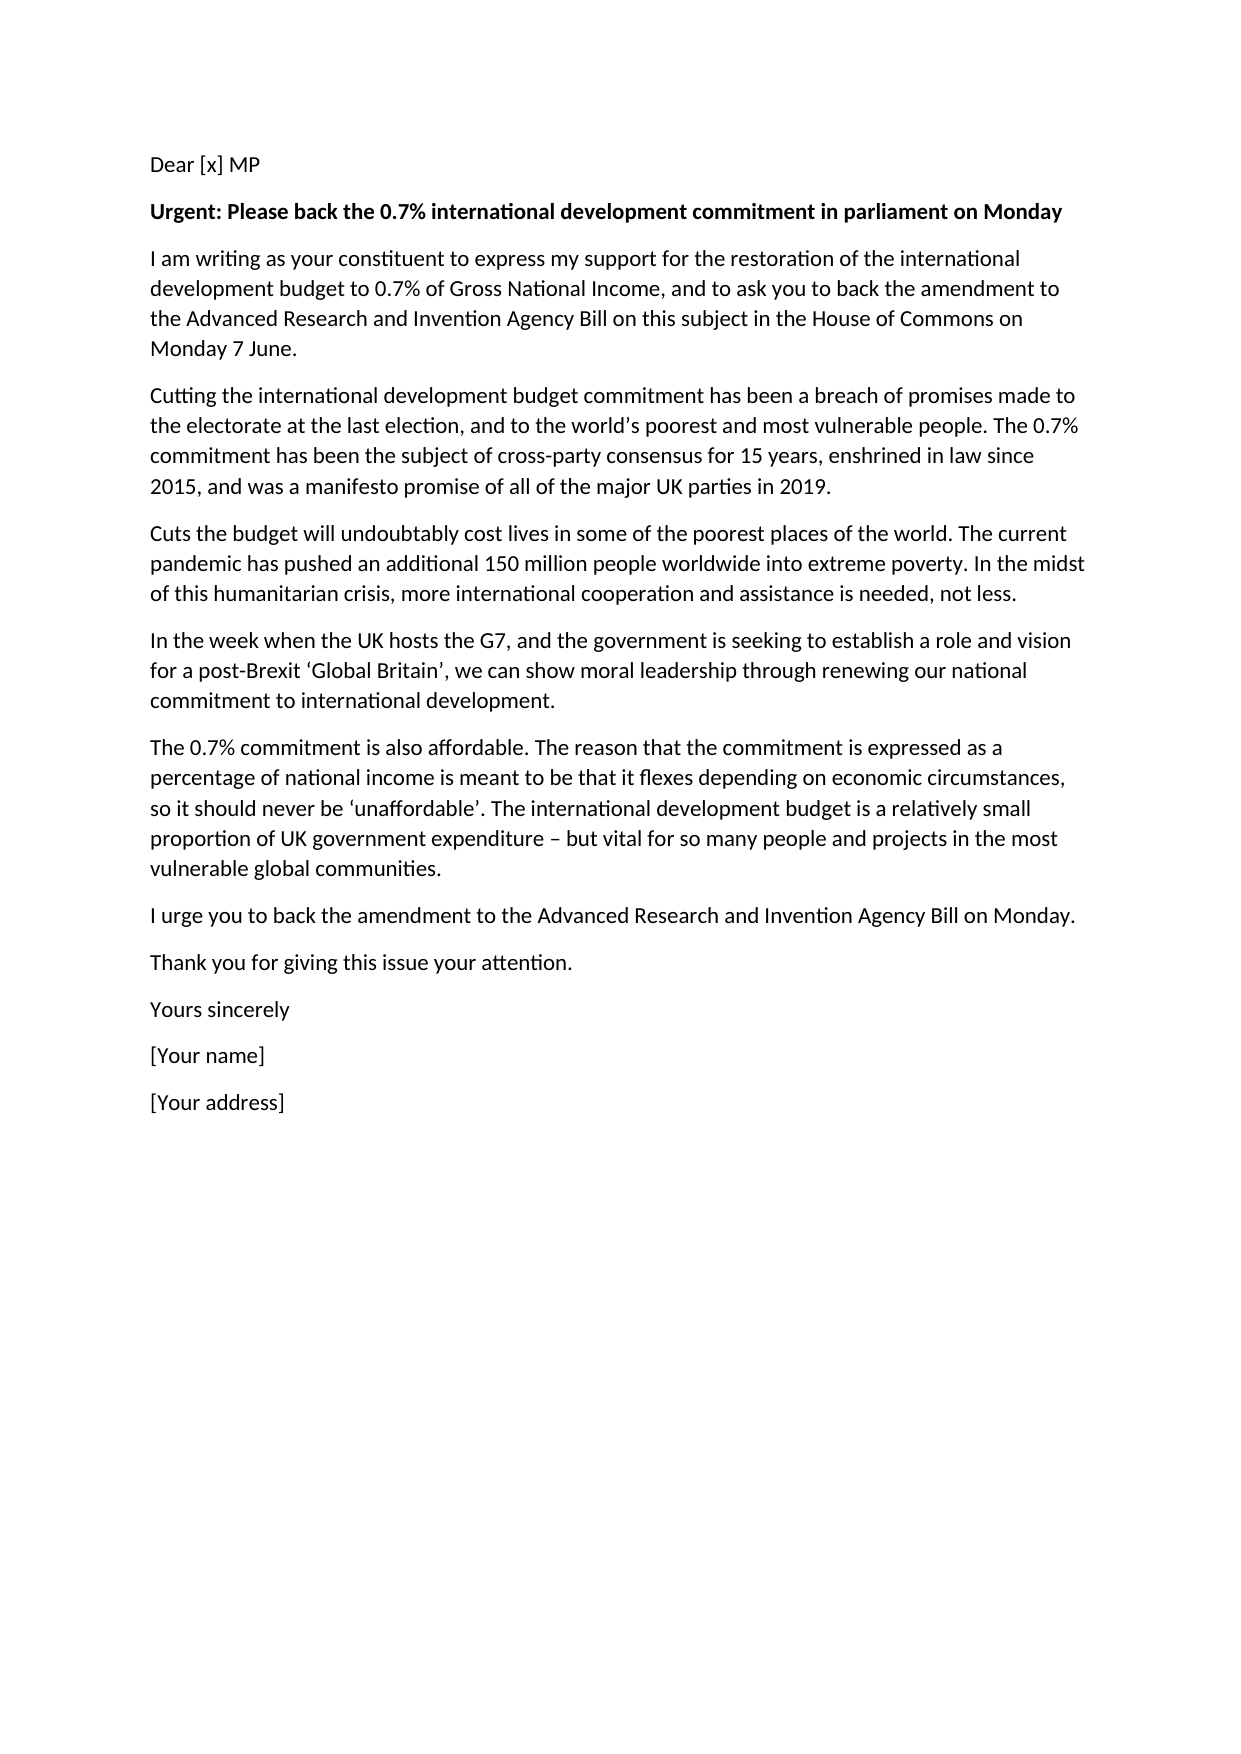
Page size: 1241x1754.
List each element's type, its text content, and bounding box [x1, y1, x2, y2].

text [Your name] [150, 1042, 1090, 1070]
text I am writing as your constituent to express my support for the restoration of the international development budget to 0.7% of Gross National Income, and to ask you to back the amendment to the Advanced Research and Invention Agency Bill on this subject in the House of Commons on Monday 7 June. [150, 244, 1090, 362]
text Cuts the budget will undoubtably cost lives in some of the poorest places of the world. The current pandemic has pushed an additional 150 million people worldwide into extreme poverty. In the midst of this humanitarian crisis, more international cooperation and assistance is needed, not less. [150, 519, 1090, 607]
text The 0.7% commitment is also affordable. The reason that the commitment is expressed as a percentage of national income is meant to be that it flexes depending on economic circumstances, so it should never be ‘unaffordable’. The international development budget is a relatively small proportion of UK government expenditure – but vital for so many people and projects in the most vulnerable global communities. [150, 733, 1090, 882]
text In the week when the UK hosts the G7, and the government is seeking to establish a role and vision for a post-Brexit ‘Global Britain’, we can show moral leadership through renewing our national commitment to international development. [150, 626, 1090, 714]
text Thank you for giving this issue your attention. [150, 948, 1090, 976]
text I urge you to back the amendment to the Advanced Research and Invention Agency Bill on Monday. [150, 901, 1090, 929]
text [Your address] [150, 1088, 1090, 1117]
text Dear [x] MP [150, 150, 1090, 178]
text Yours sincerely [150, 995, 1090, 1023]
text Cutting the international development budget commitment has been a breach of promises made to the electorate at the last election, and to the world’s poorest and most vulnerable people. The 0.7% commitment has been the subject of cross-party consensus for 15 years, enshrined in law since 2015, and was a manifesto promise of all of the major UK parties in 2019. [150, 381, 1090, 500]
text Urgent: Please back the 0.7% international development commitment in parliament on Monday [150, 197, 1090, 225]
